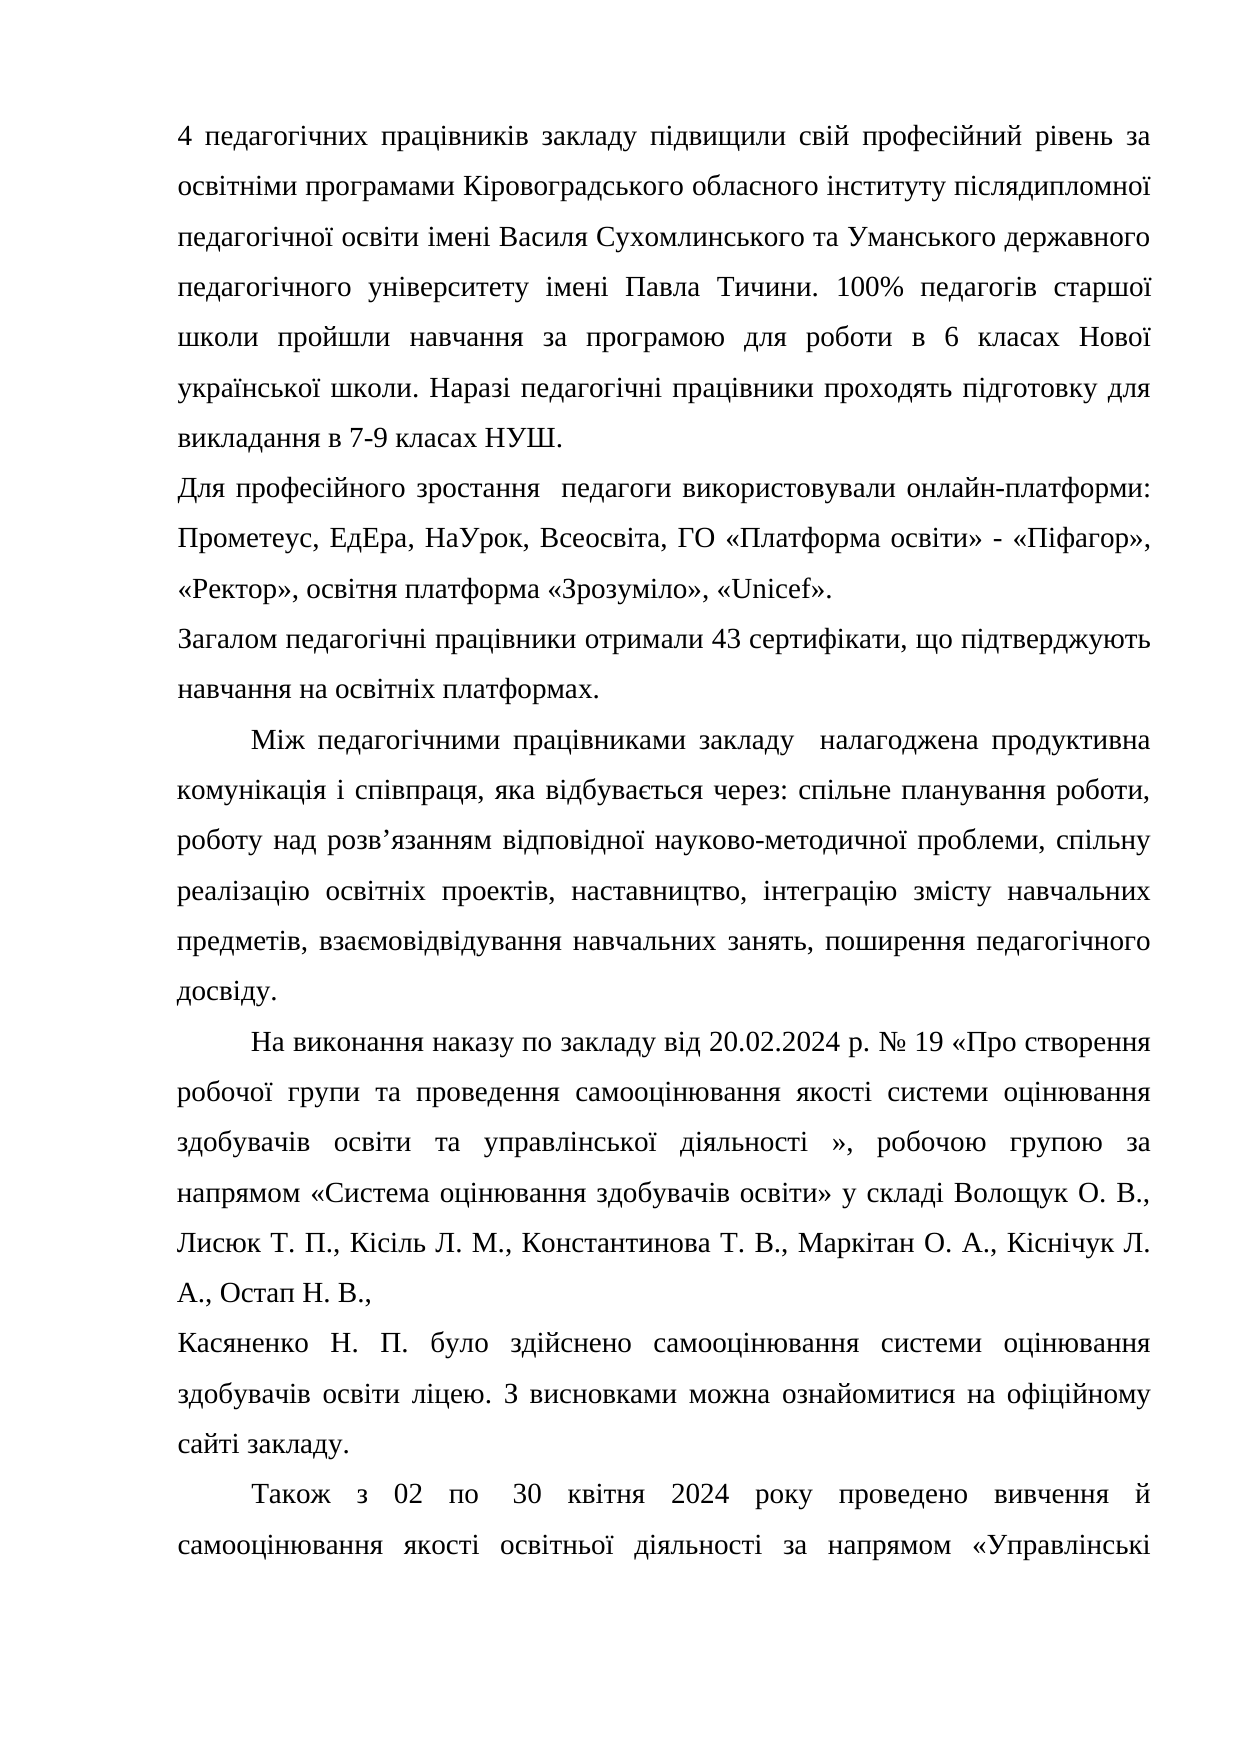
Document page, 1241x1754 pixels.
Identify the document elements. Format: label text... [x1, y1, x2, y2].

text 4 педагогічних працівників закладу підвищили свій професійний рівень за освітніми програмами Кіровоградського обласного інституту післядипломної педагогічної освіти імені Василя Сухомлинського та Уманського державного педагогічного університету імені Павла Тичини. 100% педагогів старшої школи пройшли навчання за програмою для роботи в 6 класах Нової української школи. Наразі педагогічні працівники проходять підготовку для викладання в 7-9 класах НУШ. [177, 118, 1152, 453]
text Між педагогічними працівниками закладу налагоджена продуктивна комунікація і співпраця, яка відбувається через: спільне планування роботи, роботу над розв’язанням відповідної науково-методичної проблеми, спільну реалізацію освітніх проектів, наставництво, інтеграцію змісту навчальних предметів, взаємовідвідування навчальних занять, поширення педагогічного досвіду. [177, 722, 1152, 1007]
text Для професійного зростання педагоги використовували онлайн-платформи: Прометеус, ЕдЕра, НаУрок, Всеосвіта, ГО «Платформа освіти» - «Піфагор», «Ректор», освітня платформа «Зрозуміло», «Unicef». [177, 470, 1152, 604]
text На виконання наказу по закладу від 20.02.2024 р. № 19 «Про створення робочої групи та проведення самооцінювання якості системи оцінювання здобувачів освіти та управлінської діяльності », робочою групою за напрямом «Система оцінювання здобувачів освіти» у складі Волощук О. В., Лисюк Т. П., Кісіль Л. М., Константинова Т. В., Маркітан О. А., Кіснічук Л. А., Остап Н. В., [177, 1024, 1152, 1309]
text Загалом педагогічні працівники отримали 43 сертифікати, що підтверджують навчання на освітніх платформах. [177, 621, 1152, 705]
text Касяненко Н. П. було здійснено самооцінювання системи оцінювання здобувачів освіти ліцею. З висновками можна ознайомитися на офіційному сайті закладу. [177, 1326, 1152, 1460]
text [177, 1477, 1152, 1560]
